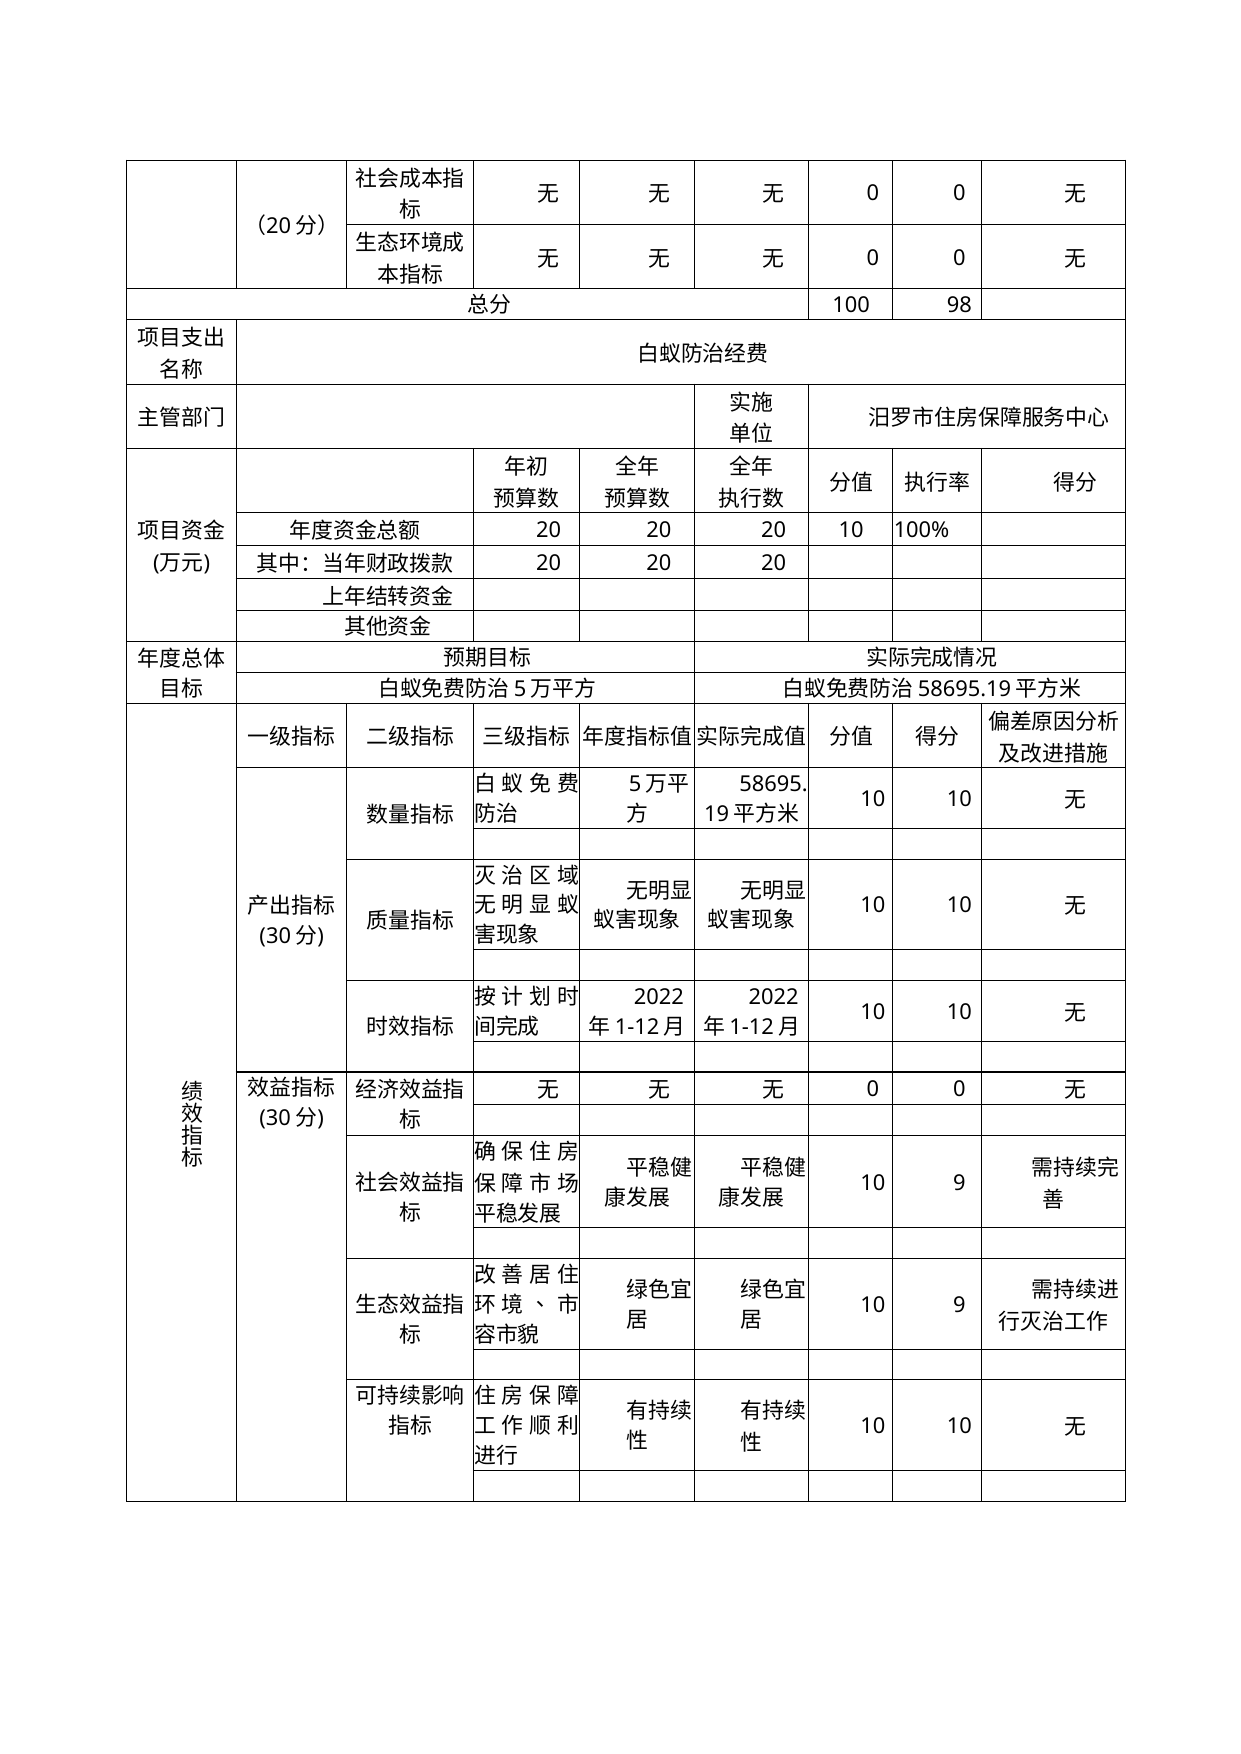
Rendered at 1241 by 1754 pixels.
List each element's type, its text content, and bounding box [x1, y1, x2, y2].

table_cell 得分 [893, 704, 981, 767]
table_cell [474, 829, 579, 859]
table_cell [580, 829, 694, 859]
table_cell 无 [474, 161, 579, 224]
table_cell [695, 950, 808, 980]
table_cell [695, 1105, 808, 1135]
table_cell [695, 829, 808, 859]
table_cell 其他资金 [237, 611, 473, 641]
table_cell [809, 829, 892, 859]
table_cell 无 [695, 1073, 808, 1104]
table_cell 无 [982, 161, 1125, 224]
table_cell 10 [893, 860, 981, 949]
table_cell [982, 1471, 1125, 1501]
table_cell 10 [809, 1136, 892, 1227]
table_cell 白蚁防治经费 [237, 320, 1125, 383]
table_cell 年度总体目标 [127, 642, 236, 703]
table_cell 二级指标 [347, 704, 473, 767]
table_cell 分值 [809, 704, 892, 767]
table_cell [580, 611, 694, 641]
table_cell 20 [580, 513, 694, 545]
table_cell 98 [893, 289, 981, 319]
table_cell 100 [809, 289, 892, 319]
table_cell 预期目标 [237, 642, 694, 672]
table_cell [982, 950, 1125, 980]
table_cell [580, 1105, 694, 1135]
table_cell [893, 1228, 981, 1258]
table_cell 0 [893, 225, 981, 288]
table_cell 20 [580, 546, 694, 578]
table_cell 无 [474, 225, 579, 288]
table_cell [474, 611, 579, 641]
table_cell [982, 829, 1125, 859]
table_cell 需持续完善 [982, 1136, 1125, 1227]
table_cell 有持续性 [580, 1380, 694, 1470]
table_cell 5万平方 [580, 768, 694, 828]
table_cell 时效指标 [347, 981, 473, 1071]
table_cell [982, 611, 1125, 641]
table_cell 产出指标 (30分) [237, 768, 346, 1071]
table_cell 效益指标 (30分) [237, 1073, 346, 1501]
table_cell 白蚁免费防治58695.19平方米 [695, 673, 1125, 703]
table_cell 无 [580, 225, 694, 288]
table_cell [474, 950, 579, 980]
table_cell 20 [474, 546, 579, 578]
table_cell [695, 1042, 808, 1071]
table_cell [893, 1350, 981, 1379]
table_cell 偏差原因分析及改进措施 [982, 704, 1125, 767]
table_cell 无明显蚁害现象 [695, 860, 808, 949]
table_cell [237, 449, 473, 512]
table_cell 生态效益指标 [347, 1259, 473, 1379]
table_cell [982, 546, 1125, 578]
table_cell [982, 1042, 1125, 1071]
table_cell 改善居住环境、市容市貌 [474, 1259, 579, 1348]
table_cell 无 [982, 1380, 1125, 1470]
table_cell [695, 579, 808, 610]
table_cell [474, 1350, 579, 1379]
table_cell 0 [893, 161, 981, 224]
table_cell [695, 1228, 808, 1258]
table_cell 10 [809, 768, 892, 828]
table_cell [809, 1471, 892, 1501]
table_cell [809, 1042, 892, 1071]
table_cell 绩效指标 [127, 704, 236, 1501]
table_cell 有持续性 [695, 1380, 808, 1470]
table_cell 项目资金 (万元) [127, 449, 236, 641]
table_cell 执行率 [893, 449, 981, 512]
table_cell 上年结转资金 [237, 579, 473, 610]
table_cell 0 [893, 1073, 981, 1104]
table_cell 10 [893, 1380, 981, 1470]
table_cell [474, 1228, 579, 1258]
table_cell 项目支出名称 [127, 320, 236, 383]
table_cell 年度指标值 [580, 704, 694, 767]
table_cell 9 [893, 1136, 981, 1227]
table_cell 无 [982, 1073, 1125, 1104]
table_cell 0 [809, 1073, 892, 1104]
table_cell [580, 1471, 694, 1501]
table_cell 白蚁免费防治 [474, 768, 579, 828]
table_cell [982, 1228, 1125, 1258]
table_cell [474, 579, 579, 610]
table_cell 100% [893, 513, 981, 545]
table_cell [809, 1350, 892, 1379]
table_cell 白蚁免费防治5万平方 [237, 673, 694, 703]
table_cell [580, 1042, 694, 1071]
table_cell 无 [580, 161, 694, 224]
table_cell 10 [893, 768, 981, 828]
table_cell 按计划时间完成 [474, 981, 579, 1041]
table_cell 全年 执行数 [695, 449, 808, 512]
table_cell 无 [695, 225, 808, 288]
table_cell 社会效益指标 [347, 1136, 473, 1258]
table_cell [809, 611, 892, 641]
table_cell 经济效益指标 [347, 1073, 473, 1135]
table_cell [474, 1471, 579, 1501]
table_cell 无明显蚁害现象 [580, 860, 694, 949]
table_cell 2022年1-12月 [580, 981, 694, 1041]
table_cell 无 [982, 860, 1125, 949]
table_cell [580, 579, 694, 610]
table_cell 社会成本指标 [347, 161, 473, 224]
table_cell [893, 829, 981, 859]
table_cell 灭治区域无明显蚁害现象 [474, 860, 579, 949]
table_cell 20 [695, 546, 808, 578]
table_cell 其中：当年财政拨款 [237, 546, 473, 578]
table_cell 可持续影响指标 [347, 1380, 473, 1501]
table_cell 汨罗市住房保障服务中心 [809, 385, 1125, 448]
table_cell 主管部门 [127, 385, 236, 448]
table_cell 20 [695, 513, 808, 545]
table_cell [982, 513, 1125, 545]
table_cell 全年 预算数 [580, 449, 694, 512]
table_cell 一级指标 [237, 704, 346, 767]
table_cell [474, 1105, 579, 1135]
table_cell 10 [809, 513, 892, 545]
table_cell [982, 289, 1125, 319]
table_cell 需持续进行灭治工作 [982, 1259, 1125, 1348]
table_cell [809, 579, 892, 610]
table_cell 0 [809, 225, 892, 288]
table_cell 绿色宜居 [580, 1259, 694, 1348]
table_cell 实际完成情况 [695, 642, 1125, 672]
table_cell 10 [893, 981, 981, 1041]
table_cell 年初 预算数 [474, 449, 579, 512]
table_cell 10 [809, 1259, 892, 1348]
table_cell [893, 611, 981, 641]
table_cell 生态环境成本指标 [347, 225, 473, 288]
table_cell 实施 单位 [695, 385, 808, 448]
table_cell 58695.19平方米 [695, 768, 808, 828]
table_cell 质量指标 [347, 860, 473, 980]
table_cell [580, 950, 694, 980]
table_cell 住房保障工作顺利进行 [474, 1380, 579, 1470]
table_cell [893, 1042, 981, 1071]
table_cell 无 [982, 768, 1125, 828]
table_cell 平稳健康发展 [580, 1136, 694, 1227]
table_cell [893, 1471, 981, 1501]
table_cell 无 [580, 1073, 694, 1104]
table_cell [580, 1228, 694, 1258]
table_cell [809, 1105, 892, 1135]
table_cell [695, 1471, 808, 1501]
table_cell [580, 1350, 694, 1379]
table_cell 10 [809, 860, 892, 949]
table_cell 无 [982, 225, 1125, 288]
table_cell [893, 1105, 981, 1135]
table_cell [809, 546, 892, 578]
table_cell 绿色宜居 [695, 1259, 808, 1348]
table_cell 总分 [127, 289, 808, 319]
table_cell [695, 611, 808, 641]
table_cell [893, 546, 981, 578]
table_cell [474, 1042, 579, 1071]
table_cell 9 [893, 1259, 981, 1348]
table_cell [982, 1350, 1125, 1379]
table_cell 成本指标 （20分） [237, 161, 346, 288]
table_cell 年度资金总额 [237, 513, 473, 545]
table_cell 数量指标 [347, 768, 473, 859]
table_cell 20 [474, 513, 579, 545]
table_cell 分值 [809, 449, 892, 512]
table_cell [695, 1350, 808, 1379]
table_cell 无 [695, 161, 808, 224]
table_cell 平稳健康发展 [695, 1136, 808, 1227]
table_cell 10 [809, 1380, 892, 1470]
table_cell 三级指标 [474, 704, 579, 767]
table_cell 实际完成值 [695, 704, 808, 767]
table_cell 2022年1-12月 [695, 981, 808, 1041]
table_cell [982, 1105, 1125, 1135]
table_cell 无 [982, 981, 1125, 1041]
table_cell 无 [474, 1073, 579, 1104]
table_cell [237, 385, 694, 448]
table_cell [893, 579, 981, 610]
table_cell 得分 [982, 449, 1125, 512]
table_cell [809, 1228, 892, 1258]
table_cell 10 [809, 981, 892, 1041]
table_cell [809, 950, 892, 980]
table_cell 确保住房保障市场平稳发展 [474, 1136, 579, 1227]
table_cell [893, 950, 981, 980]
table_cell [982, 579, 1125, 610]
table_cell 0 [809, 161, 892, 224]
